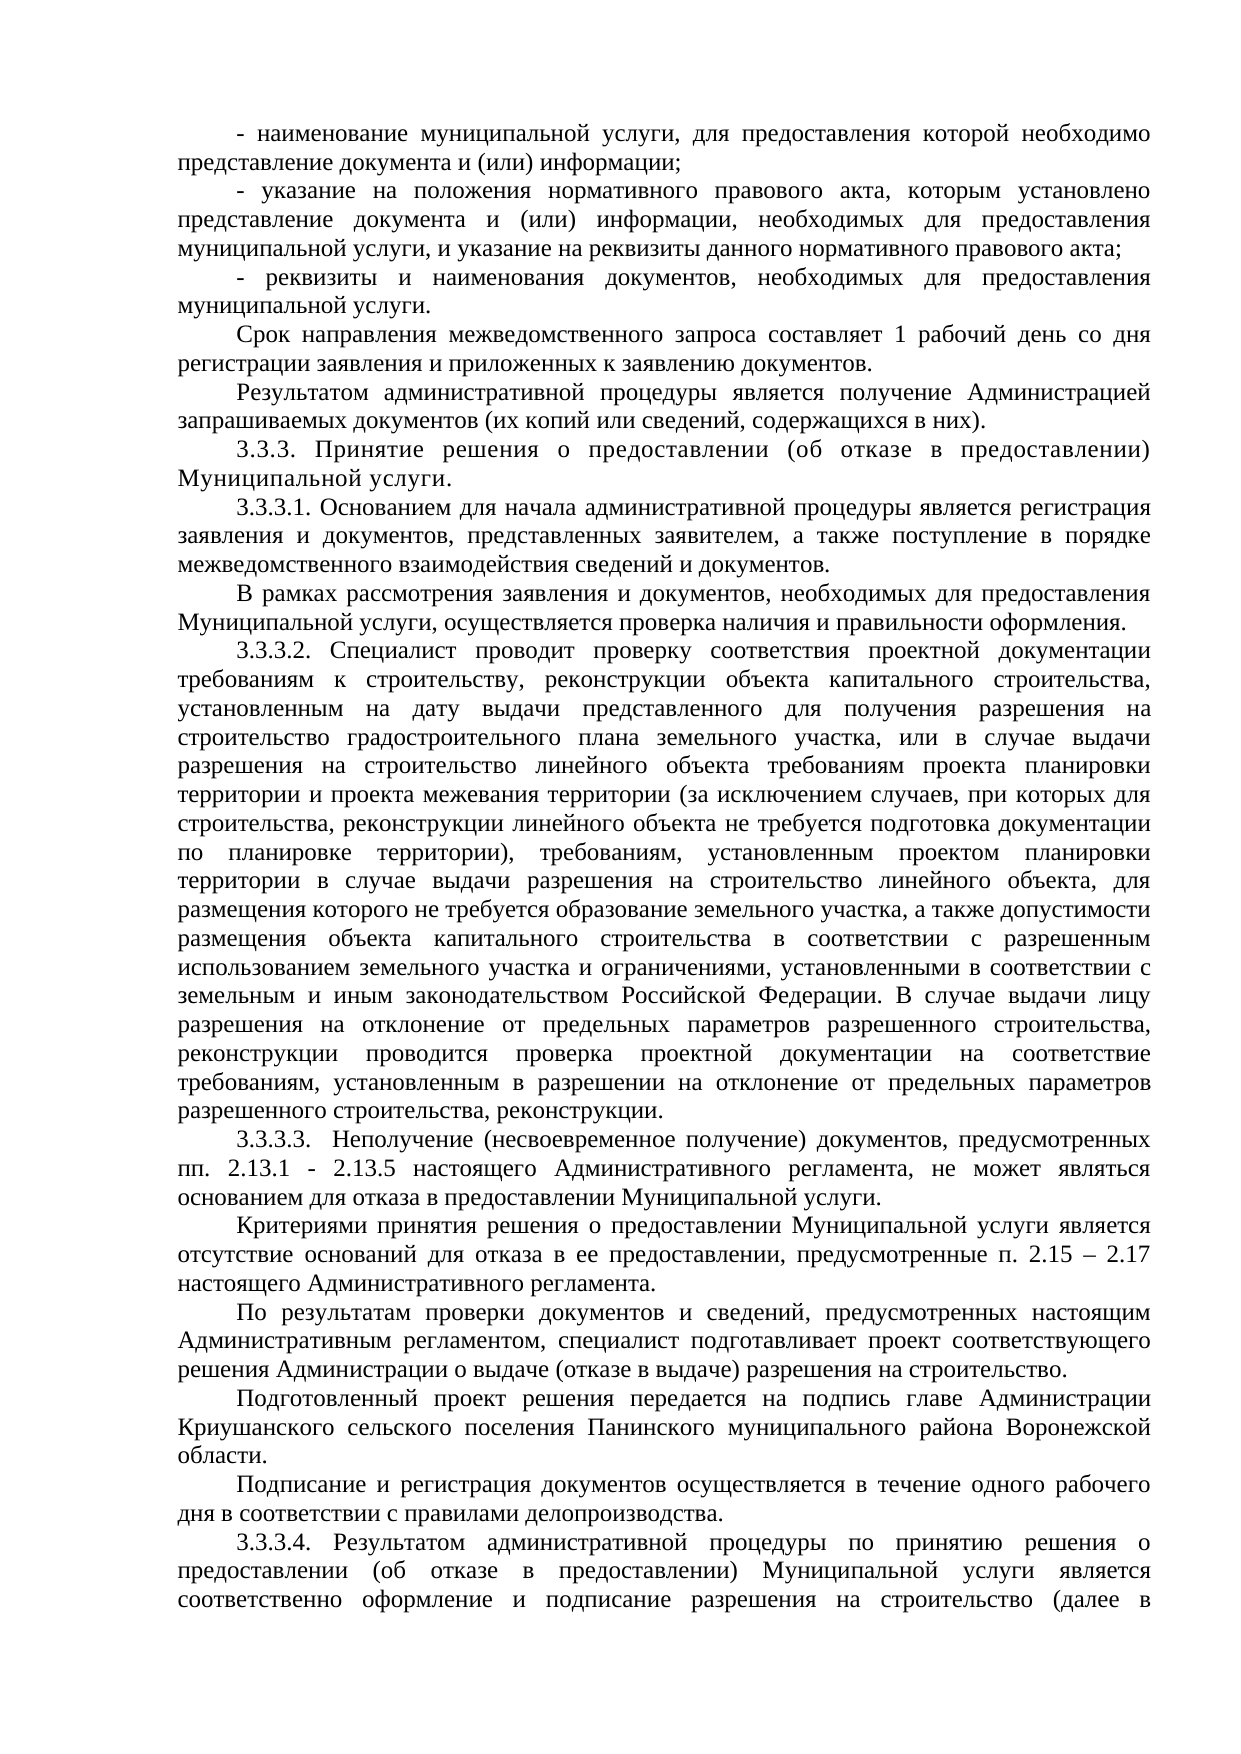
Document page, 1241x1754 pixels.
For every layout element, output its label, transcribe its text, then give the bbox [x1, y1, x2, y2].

text 3.3.3. Принятие решения о предоставлении (об отказе в предоставлении) Муниципальной услуги. [177, 434, 1152, 492]
text Подготовленный проект решения передается на подпись главе Администрации Криушанского сельского поселения Панинского муниципального района Воронежской области. [177, 1383, 1152, 1469]
text Критериями принятия решения о предоставлении Муниципальной услуги является отсутствие оснований для отказа в ее предоставлении, предусмотренные п. 2.15 – 2.17 настоящего Административного регламента. [177, 1211, 1152, 1297]
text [177, 1527, 1152, 1613]
text Результатом административной процедуры является получение Администрацией запрашиваемых документов (их копий или сведений, содержащихся в них). [177, 377, 1152, 434]
text Подписание и регистрация документов осуществляется в течение одного рабочего дня в соответствии с правилами делопроизводства. [177, 1469, 1152, 1527]
text - указание на положения нормативного правового акта, которым установлено представление документа и (или) информации, необходимых для предоставления муниципальной услуги, и указание на реквизиты данного нормативного правового акта; [177, 176, 1152, 262]
text 3.3.3.3. Неполучение (несвоевременное получение) документов, предусмотренных пп. 2.13.1 - 2.13.5 настоящего Административного регламента, не может являться основанием для отказа в предоставлении Муниципальной услуги. [177, 1124, 1152, 1211]
text Срок направления межведомственного запроса составляет 1 рабочий день со дня регистрации заявления и приложенных к заявлению документов. [177, 319, 1152, 377]
text 3.3.3.1. Основанием для начала административной процедуры является регистрация заявления и документов, представленных заявителем, а также поступление в порядке межведомственного взаимодействия сведений и документов. [177, 492, 1152, 578]
text По результатам проверки документов и сведений, предусмотренных настоящим Административным регламентом, специалист подготавливает проект соответствующего решения Администрации о выдаче (отказе в выдаче) разрешения на строительство. [177, 1297, 1152, 1383]
text - наименование муниципальной услуги, для предоставления которой необходимо представление документа и (или) информации; [177, 118, 1152, 176]
text 3.3.3.2. Специалист проводит проверку соответствия проектной документации требованиям к строительству, реконструкции объекта капитального строительства, установленным на дату выдачи представленного для получения разрешения на строительство градостроительного плана земельного участка, или в случае выдачи разрешения на строительство линейного объекта требованиям проекта планировки территории и проекта межевания территории (за исключением случаев, при которых для строительства, реконструкции линейного объекта не требуется подготовка документации по планировке территории), требованиям, установленным проектом планировки территории в случае выдачи разрешения на строительство линейного объекта, для размещения которого не требуется образование земельного участка, а также допустимости размещения объекта капитального строительства в соответствии с разрешенным использованием земельного участка и ограничениями, установленными в соответствии с земельным и иным законодательством Российской Федерации. В случае выдачи лицу разрешения на отклонение от предельных параметров разрешенного строительства, реконструкции проводится проверка проектной документации на соответствие требованиям, установленным в разрешении на отклонение от предельных параметров разрешенного строительства, реконструкции. [177, 636, 1152, 1124]
text В рамках рассмотрения заявления и документов, необходимых для предоставления Муниципальной услуги, осуществляется проверка наличия и правильности оформления. [177, 578, 1152, 636]
text - реквизиты и наименования документов, необходимых для предоставления муниципальной услуги. [177, 262, 1152, 319]
